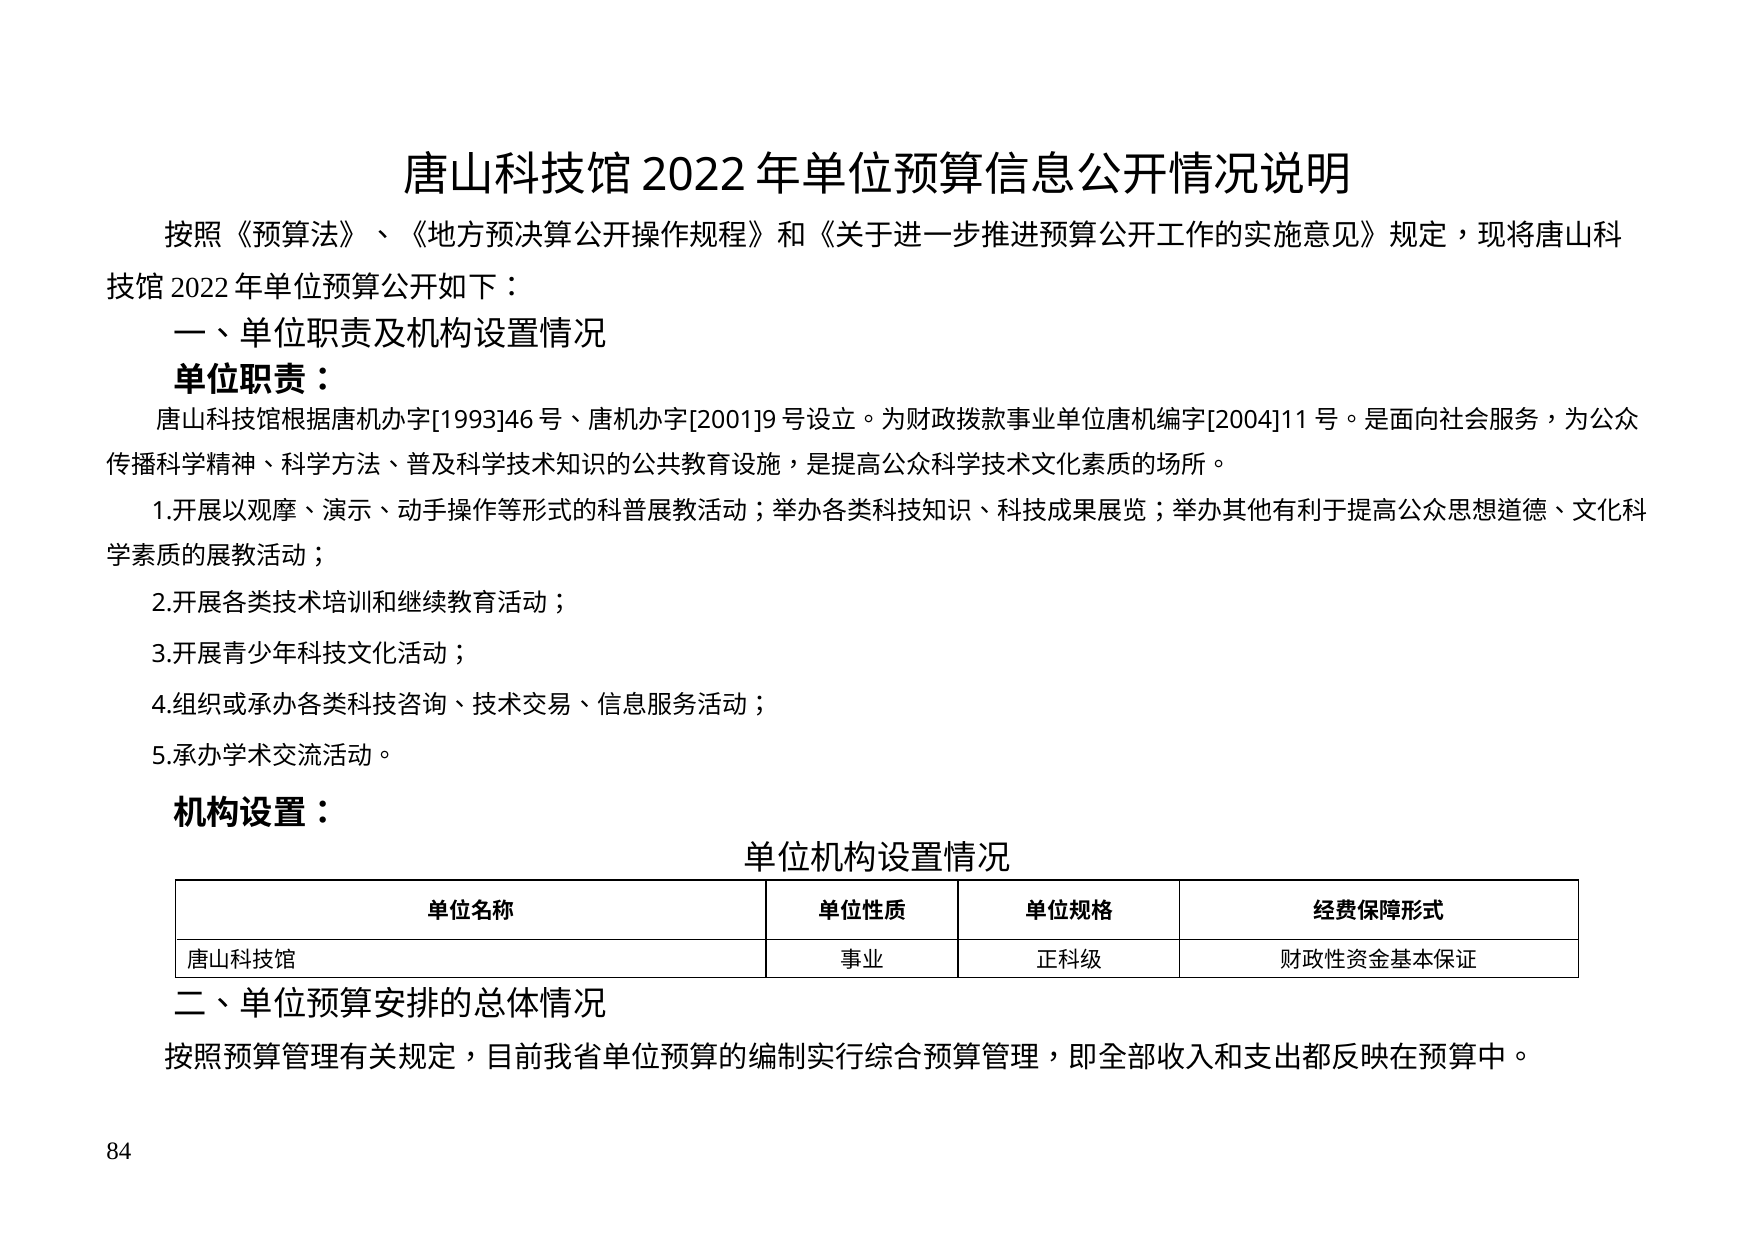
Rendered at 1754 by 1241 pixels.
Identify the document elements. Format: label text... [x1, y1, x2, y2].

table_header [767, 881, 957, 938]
text 单位职责： [106, 356, 1648, 401]
text 一、单位职责及机构设置情况 [106, 309, 1648, 355]
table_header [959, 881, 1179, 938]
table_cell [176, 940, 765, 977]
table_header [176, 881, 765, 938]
text 5.承办学术交流活动。 [106, 737, 1648, 772]
text 2.开展各类技术培训和继续教育活动； [106, 584, 1648, 618]
text 二、单位预算安排的总体情况 [106, 979, 1648, 1025]
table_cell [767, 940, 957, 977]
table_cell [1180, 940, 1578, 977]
text 机构设置： [106, 788, 1648, 834]
text 唐山科技馆2022年单位预算信息公开情况说明 [106, 142, 1648, 204]
text 4.组织或承办各类科技咨询、技术交易、信息服务活动； [106, 686, 1648, 721]
text 按照预算管理有关规定，目前我省单位预算的编制实行综合预算管理，即全部收入和支出都反映在预算中。 [106, 1026, 1648, 1078]
text 唐山科技馆根据唐机办字[1993]46号、唐机办字[2001]9号设立。为财政拨款事业单位唐机编字[2004]11号。是面向社会服务，为公众传播科学精神、科学方法、普及科学技术知识的公共教育设施，是提高公众科学技术文化素质的场所。 [106, 401, 1648, 478]
text 1.开展以观摩、演示、动手操作等形式的科普展教活动；举办各类科技知识、科技成果展览；举办其他有利于提高公众思想道德、文化科学素质的展教活动； [106, 493, 1648, 570]
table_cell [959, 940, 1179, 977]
text 3.开展青少年科技文化活动； [106, 635, 1648, 669]
text 单位机构设置情况 [106, 834, 1648, 879]
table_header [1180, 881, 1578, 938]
text 按照《预算法》、《地方预决算公开操作规程》和《关于进一步推进预算公开工作的实施意见》规定，现将唐山科技馆2022年单位预算公开如下： [106, 204, 1648, 308]
